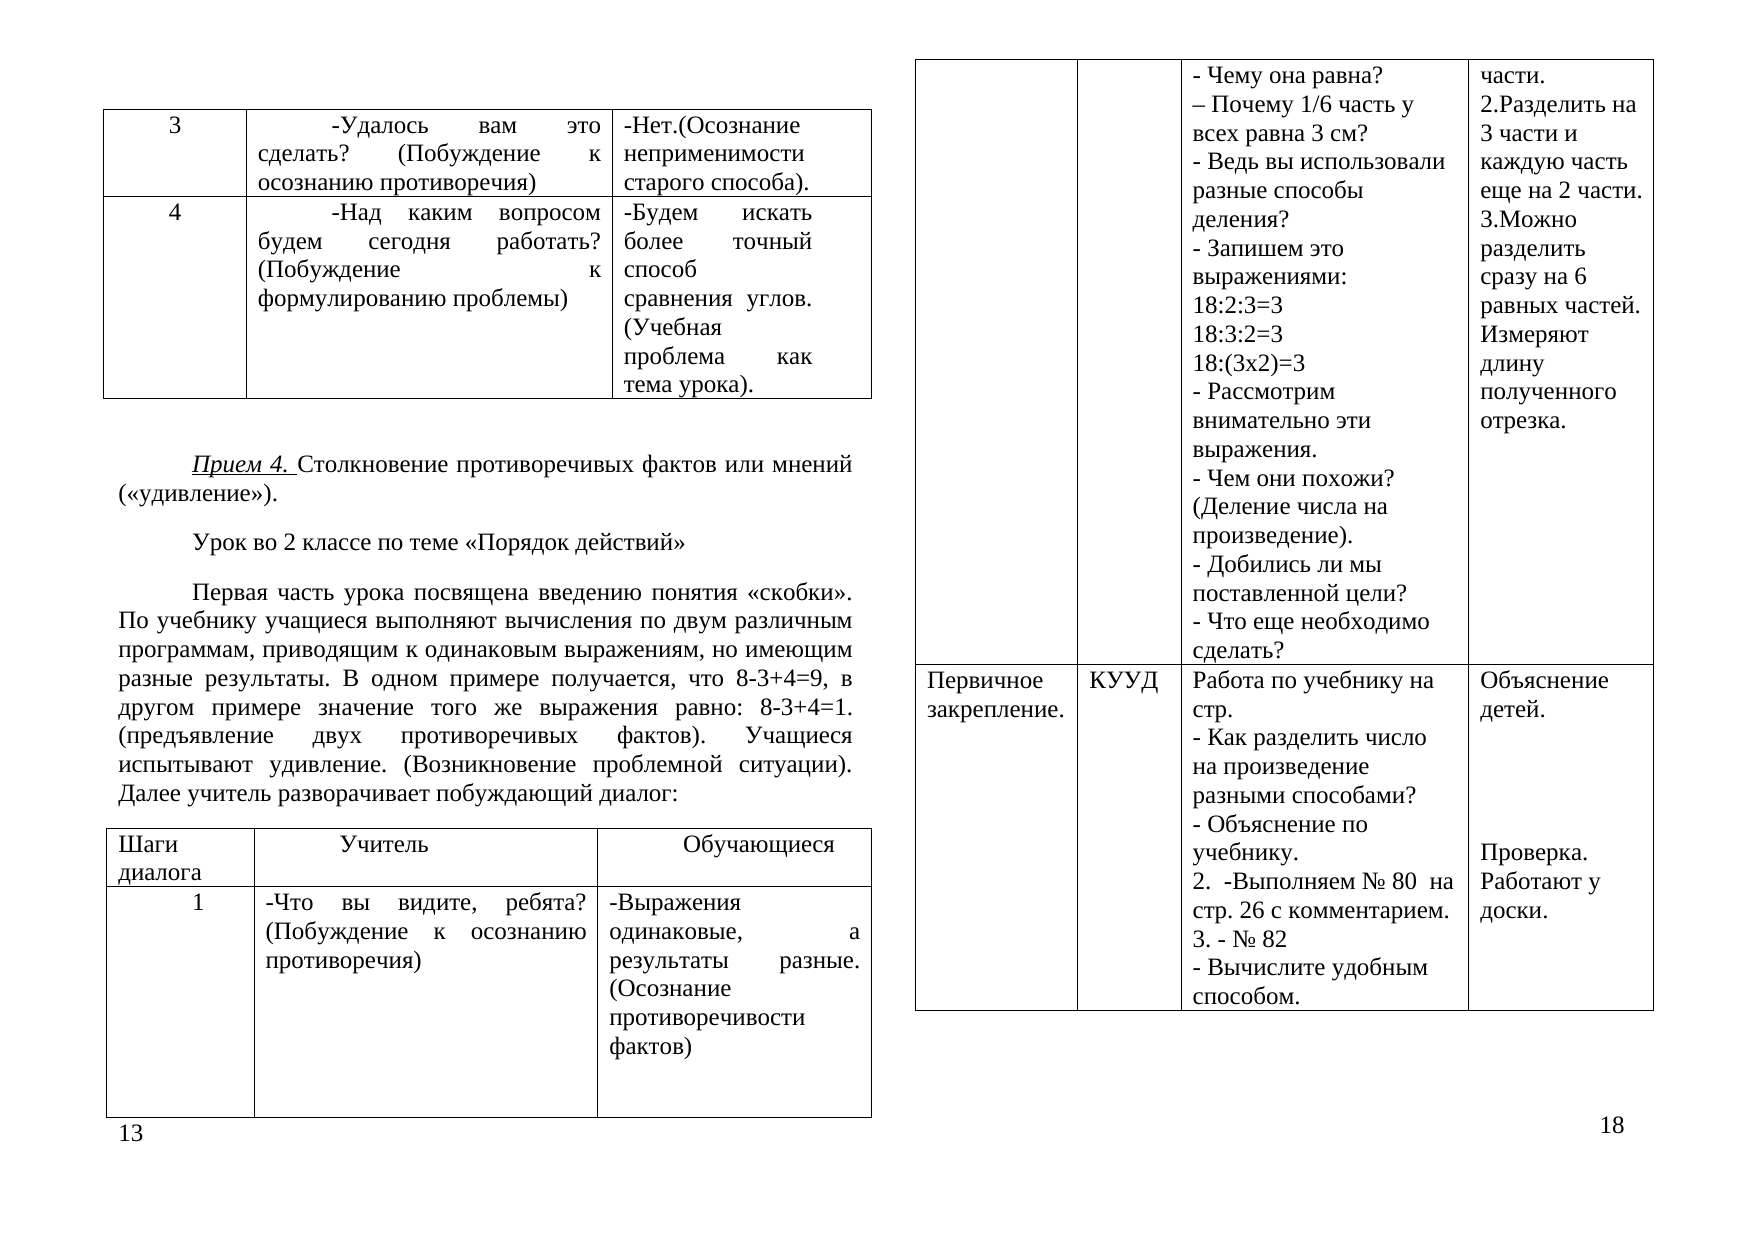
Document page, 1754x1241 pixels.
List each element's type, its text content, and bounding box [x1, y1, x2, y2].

text Урок во 2 классе по теме «Порядок действий» [118, 527, 853, 556]
table_cell -Что вы видите, ребята? (Побуждение к осознанию противоречия) [255, 887, 597, 1117]
table_cell Работа по учебнику на стр. - Как разделить число на произведение разными способами? - Объяснение по учебнику. 2. -Выполняем № 80 на стр. 26 с комментарием. 3. - № 82 - Вычислите удобным способом. [1182, 665, 1468, 1010]
table_header 3 [104, 110, 246, 196]
table_header Шаги диалога [107, 829, 254, 886]
table_cell -Над каким вопросом будем сегодня работать? (Побуждение к формулированию проблемы) [247, 197, 612, 398]
table_cell Объяснение детей. Проверка. Работают у доски. [1469, 665, 1653, 1010]
table_cell КУУД [1078, 665, 1181, 1010]
table_cell [916, 60, 1077, 664]
table_cell -Будем искать более точный способ сравнения углов. (Учебная проблема как тема урока). [613, 197, 871, 398]
text 18 [901, 1110, 1624, 1139]
table_header Обучающиеся [598, 829, 871, 886]
table_cell 13 [107, 1118, 871, 1159]
table_cell [1078, 60, 1181, 664]
table_header -Нет.(Осознание неприменимости старого способа). [613, 110, 871, 196]
table_header Учитель [255, 829, 597, 886]
table_cell -Выражения одинаковые, а результаты разные. (Осознание противоречивости фактов) [598, 887, 871, 1117]
table_header -Удалось вам это сделать? (Побуждение к осознанию противоречия) [247, 110, 612, 196]
table_cell - Чему она равна? – Почему 1/6 часть у всех равна 3 см? - Ведь вы использовали разные способы деления? - Запишем это выражениями: 18:2:3=3 18:3:2=3 18:(3х2)=3 - Рассмотрим внимательно эти выражения. - Чем они похожи? (Деление числа на произведение). - Добились ли мы поставленной цели? - Что еще необходимо сделать? [1182, 60, 1468, 664]
table_cell 4 [104, 197, 246, 398]
table_cell 1 [107, 887, 254, 1117]
text Первая часть урока посвящена введению понятия «скобки». По учебнику учащиеся выполняют вычисления по двум различным программам, приводящим к одинаковым выражениям, но имеющим разные результаты. В одном примере получается, что 8-3+4=9, в другом примере значение того же выражения равно: 8-3+4=1. (предъявление двух противоречивых фактов). Учащиеся испытывают удивление. (Возникновение проблемной ситуации). Далее учитель разворачивает побуждающий диалог: [118, 577, 853, 807]
text Прием 4. Столкновение противоречивых фактов или мнений («удивление»). [118, 449, 853, 506]
table_cell Первичное закрепление. [916, 665, 1077, 1010]
table_cell части. 2.Разделить на 3 части и каждую часть еще на 2 части. 3.Можно разделить сразу на 6 равных частей. Измеряют длину полученного отрезка. [1469, 60, 1653, 664]
